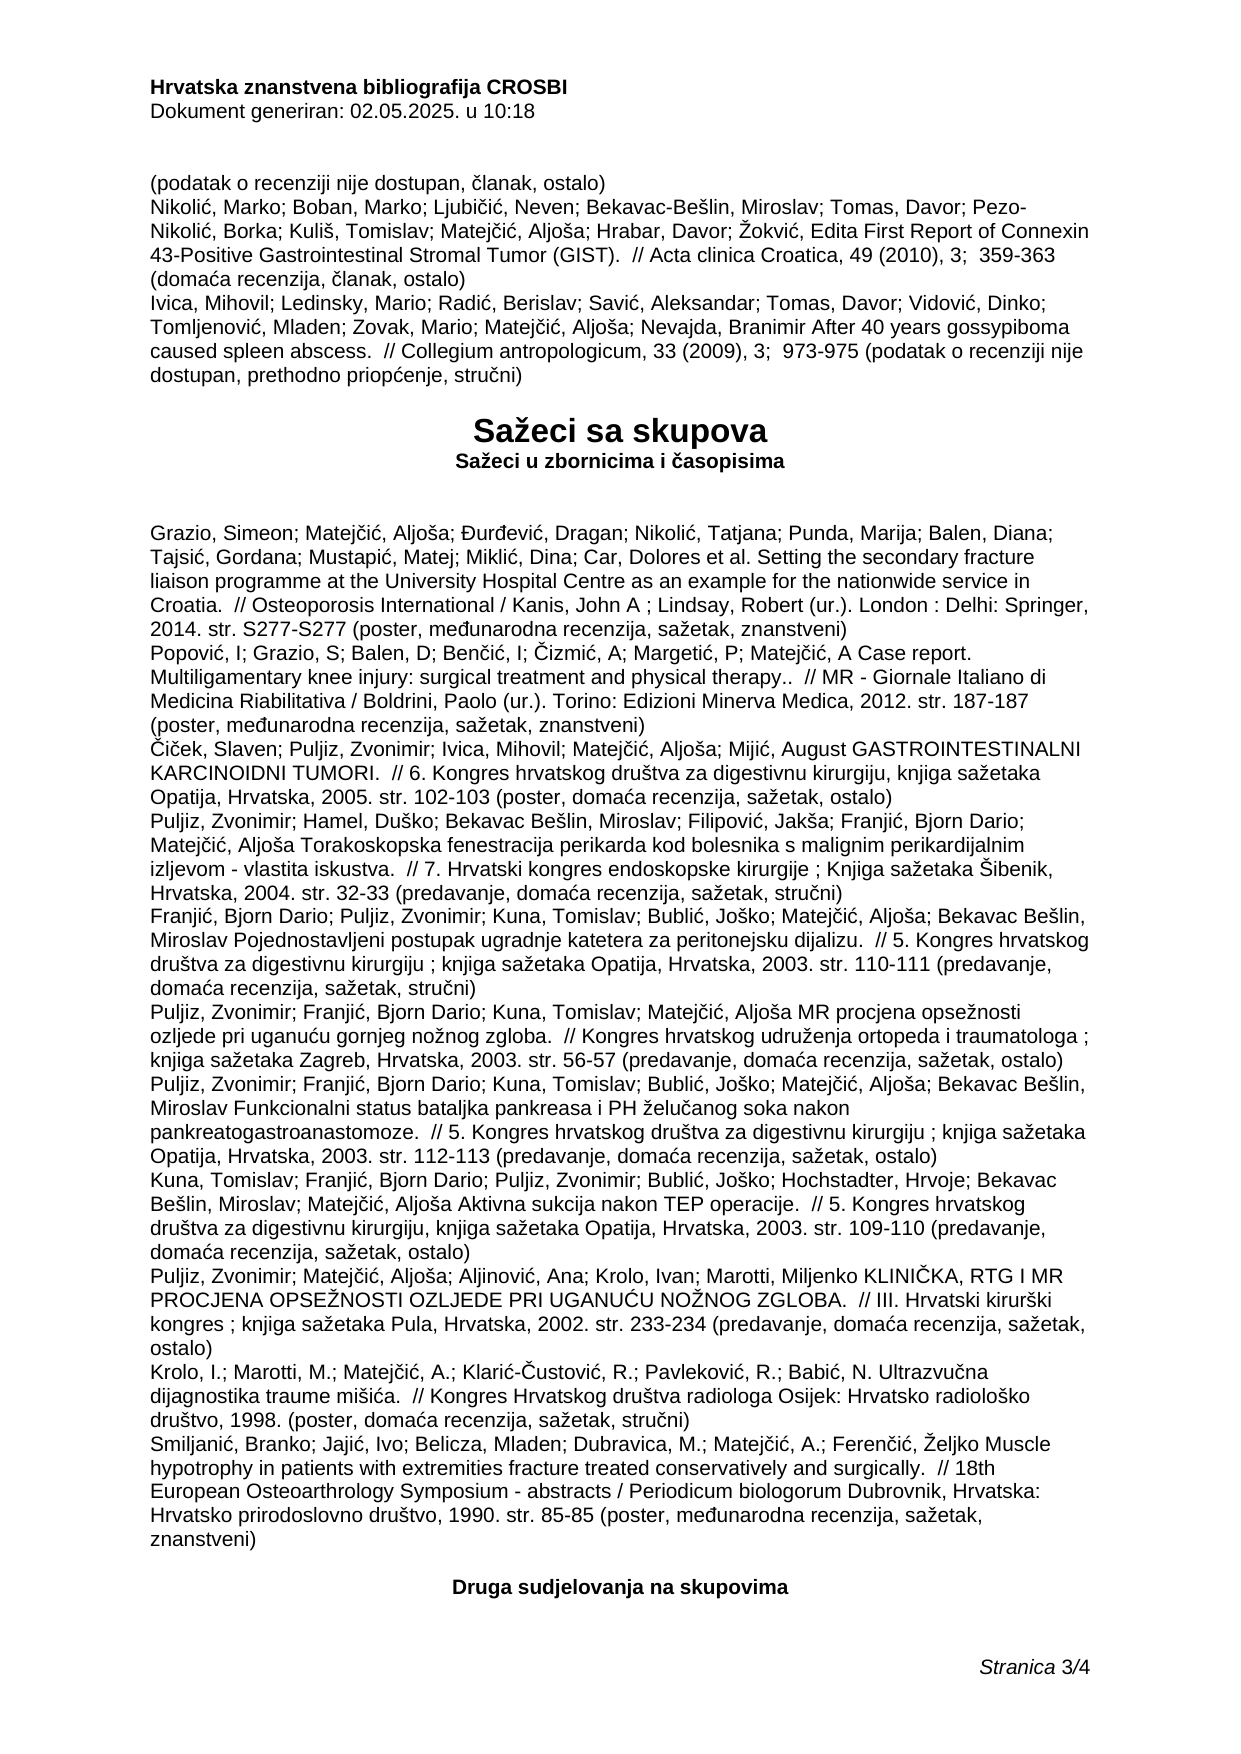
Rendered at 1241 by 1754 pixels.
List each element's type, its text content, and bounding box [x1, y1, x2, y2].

text Puljiz, Zvonimir; Matejčić, Aljoša; Aljinović, Ana; Krolo, Ivan; Marotti, Miljenko [150, 1264, 1090, 1359]
text Kuna, Tomislav; Franjić, Bjorn Dario; Puljiz, Zvonimir; Bublić, Joško; Hochstadter, Hrvoje; Bekavac Bešlin, Miroslav; Matejčić, Aljoša [150, 1168, 1090, 1264]
text Puljiz, Zvonimir; Franjić, Bjorn Dario; Kuna, Tomislav; Bublić, Joško; Matejčić, Aljoša; Bekavac Bešlin, Miroslav [150, 1072, 1090, 1168]
text Grazio, Simeon; Matejčić, Aljoša; Đurđević, Dragan; Nikolić, Tatjana; Punda, Marija; Balen, Diana; Tajsić, Gordana; Mustapić, Matej; Miklić, Dina; Car, Dolores et al. [150, 521, 1090, 641]
text Nikolić, Marko; Boban, Marko; Ljubičić, Neven; Bekavac-Bešlin, Miroslav; Tomas, Davor; Pezo-Nikolić, Borka; Kuliš, Tomislav; Matejčić, Aljoša; Hrabar, Davor; Žokvić, Edita [150, 195, 1090, 291]
text Puljiz, Zvonimir; Hamel, Duško; Bekavac Bešlin, Miroslav; Filipović, Jakša; Franjić, Bjorn Dario; Matejčić, Aljoša [150, 808, 1090, 904]
subtitle Druga sudjelovanja na skupovima [150, 1575, 1090, 1599]
text Popović, I; Grazio, S; Balen, D; Benčić, I; Čizmić, A; Margetić, P; Matejčić, A [150, 641, 1090, 737]
subtitle Sažeci sa skupova [150, 411, 1090, 449]
subtitle Sažeci u zbornicima i časopisima [150, 449, 1090, 473]
text Franjić, Bjorn Dario; Puljiz, Zvonimir; Kuna, Tomislav; Bublić, Joško; Matejčić, Aljoša; Bekavac Bešlin, Miroslav [150, 904, 1090, 1000]
text Ivica, Mihovil; Ledinsky, Mario; Radić, Berislav; Savić, Aleksandar; Tomas, Davor; Vidović, Dinko; Tomljenović, Mladen; Zovak, Mario; Matejčić, Aljoša; Nevajda, Branimir [150, 291, 1090, 387]
text Čiček, Slaven; Puljiz, Zvonimir; Ivica, Mihovil; Matejčić, Aljoša; Mijić, August [150, 737, 1090, 808]
text Smiljanić, Branko; Jajić, Ivo; Belicza, Mladen; Dubravica, M.; Matejčić, A.; Ferenčić, Željko [150, 1431, 1090, 1551]
text Puljiz, Zvonimir; Franjić, Bjorn Dario; Kuna, Tomislav; Matejčić, Aljoša [150, 1000, 1090, 1072]
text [150, 171, 1090, 195]
text Krolo, I.; Marotti, M.; Matejčić, A.; Klarić-Čustović, R.; Pavleković, R.; Babić, N. [150, 1359, 1090, 1431]
